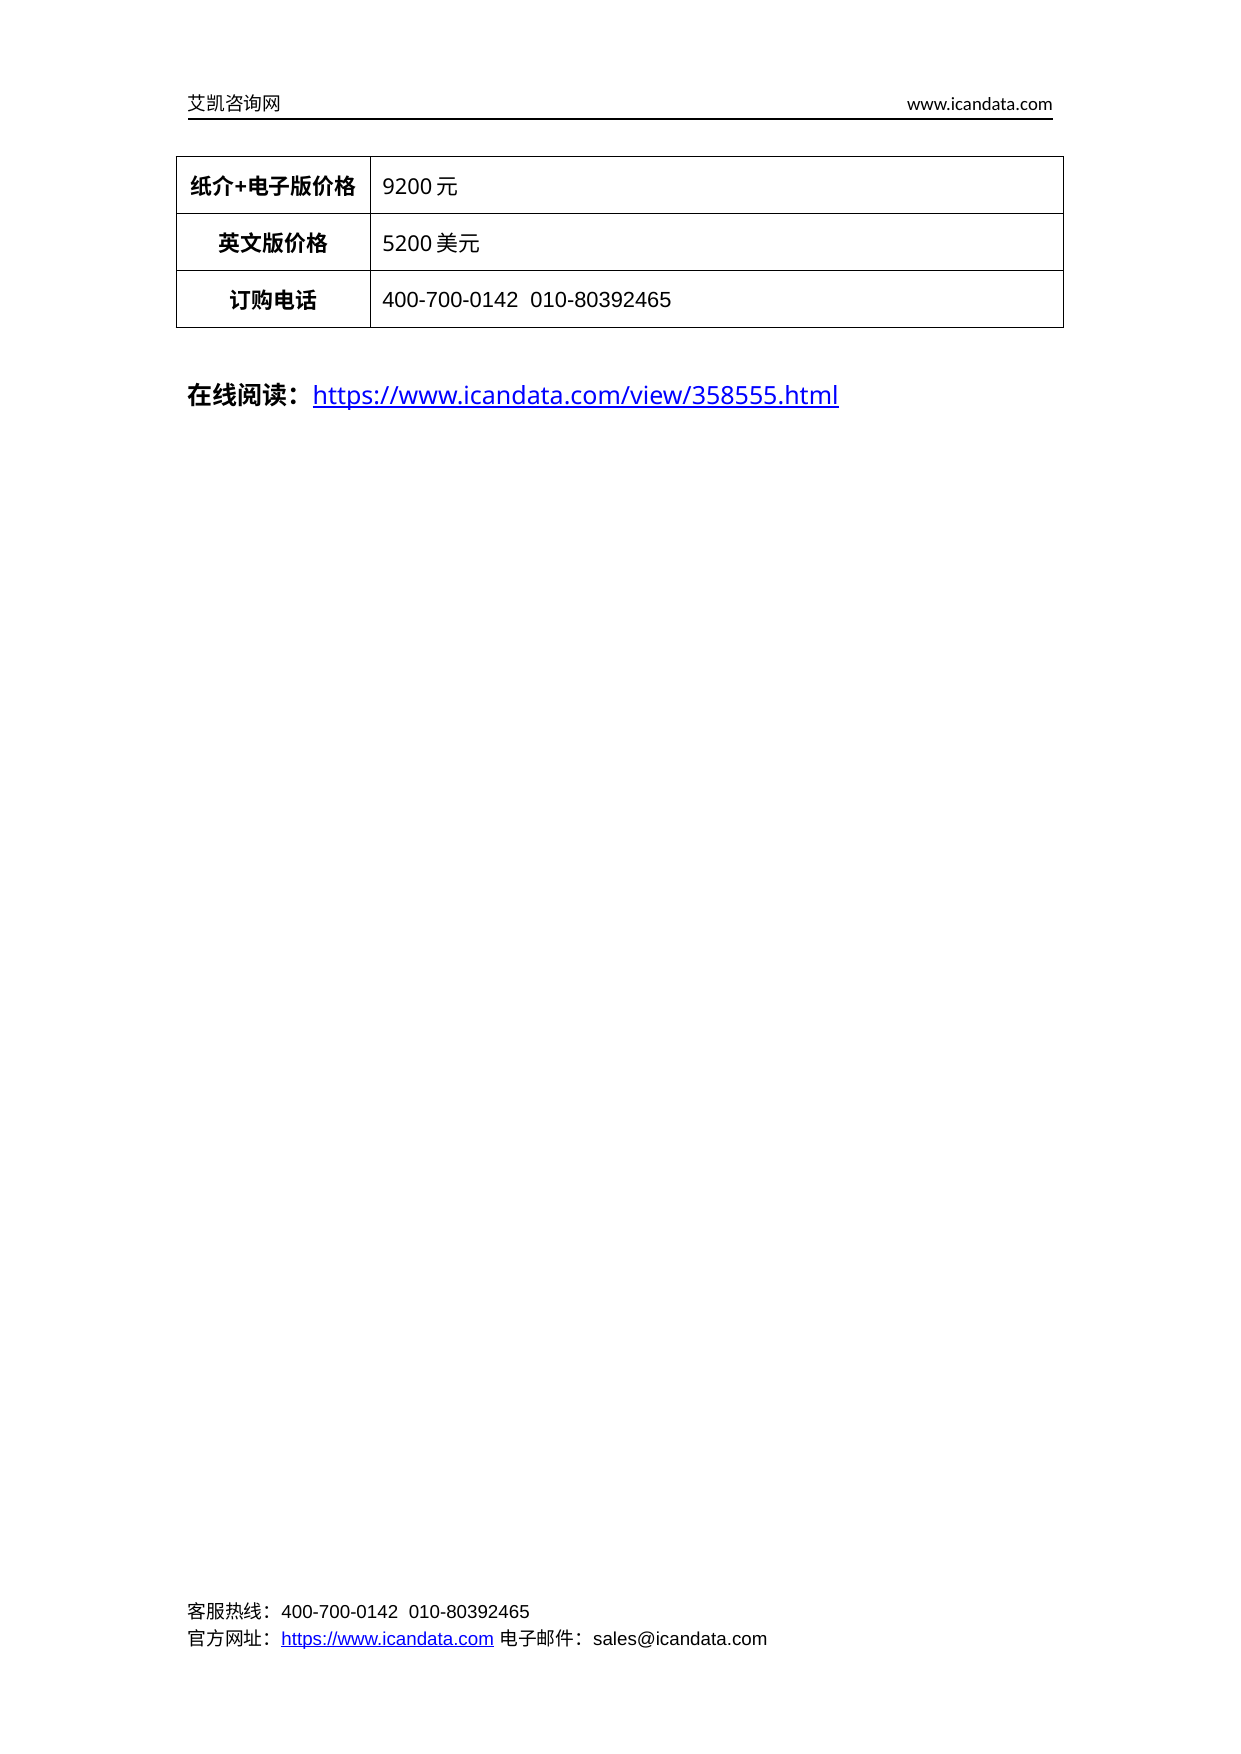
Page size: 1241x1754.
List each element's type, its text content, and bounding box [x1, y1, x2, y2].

table_cell 400-700-0142 010-80392465 [371, 271, 1063, 327]
table_cell 纸介+电子版价格 [177, 157, 370, 213]
table_cell 订购电话 [177, 271, 370, 327]
table_cell 英文版价格 [177, 214, 370, 270]
text 在线阅读：https://www.icandata.com/view/358555.html [187, 361, 1053, 426]
table_cell 9200元 [371, 157, 1063, 213]
table_cell 5200美元 [371, 214, 1063, 270]
